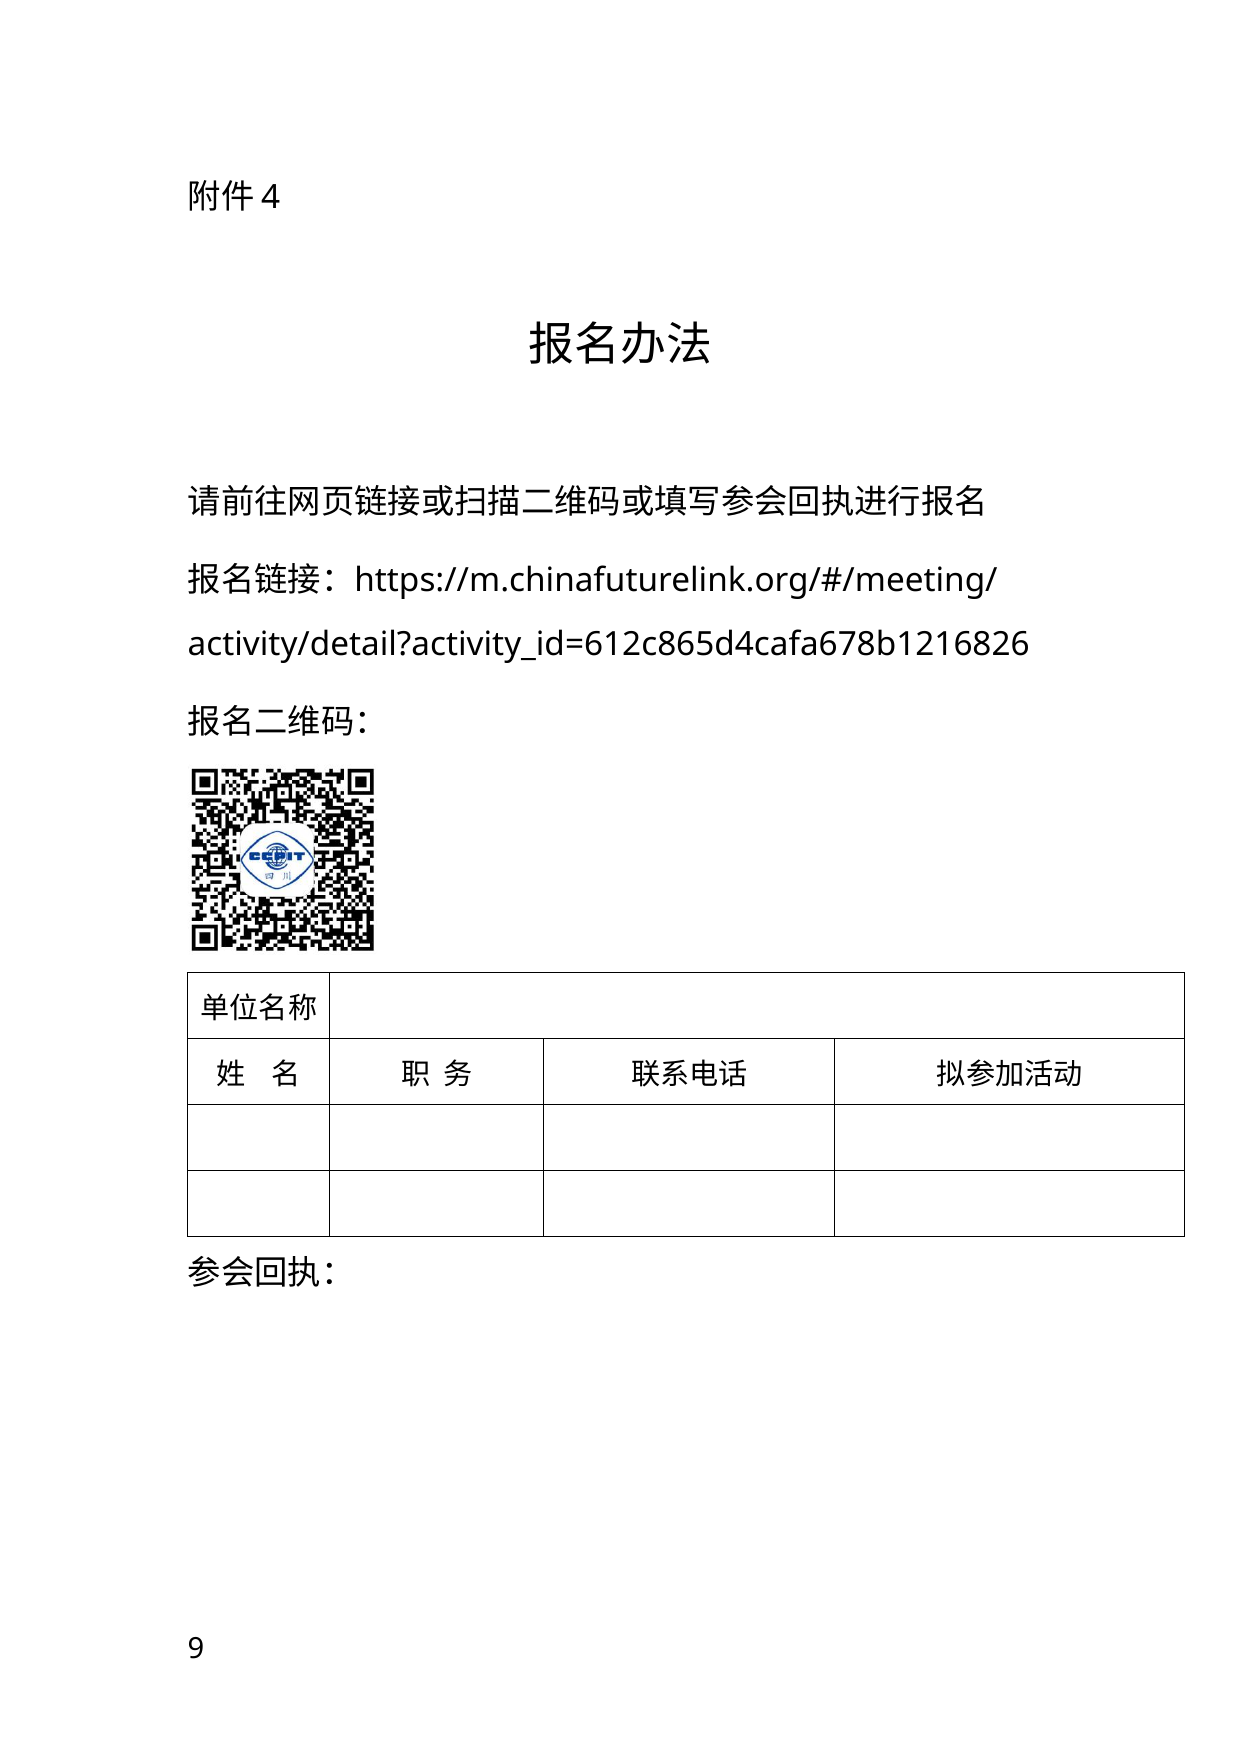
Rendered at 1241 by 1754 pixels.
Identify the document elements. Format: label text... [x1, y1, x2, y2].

table_cell [188, 1171, 329, 1236]
text 报名办法 [187, 292, 1053, 389]
table_cell [544, 1105, 834, 1170]
table_header 单位名称 [188, 973, 329, 1038]
table_cell 职 务 [330, 1039, 543, 1104]
table_cell [835, 1171, 1184, 1236]
table_cell 姓 名 [188, 1039, 329, 1104]
text 附件4 [187, 162, 1053, 227]
table_header [330, 973, 1184, 1038]
table_cell 拟参加活动 [835, 1039, 1184, 1104]
text 参会回执： [187, 1237, 1053, 1302]
table_cell [835, 1105, 1184, 1170]
table_cell [330, 1171, 543, 1236]
text 报名二维码： [187, 687, 1053, 752]
text 请前往网页链接或扫描二维码或填写参会回执进行报名 [187, 467, 1053, 532]
picture [187, 764, 378, 955]
text 报名链接：https://m.chinafuturelink.org/#/meeting/activity/detail?activity_id=612c865d4cafa678b1216826 [187, 544, 1053, 674]
table_cell 联系电话 [544, 1039, 834, 1104]
table_cell [330, 1105, 543, 1170]
table_cell [544, 1171, 834, 1236]
table_cell [188, 1105, 329, 1170]
